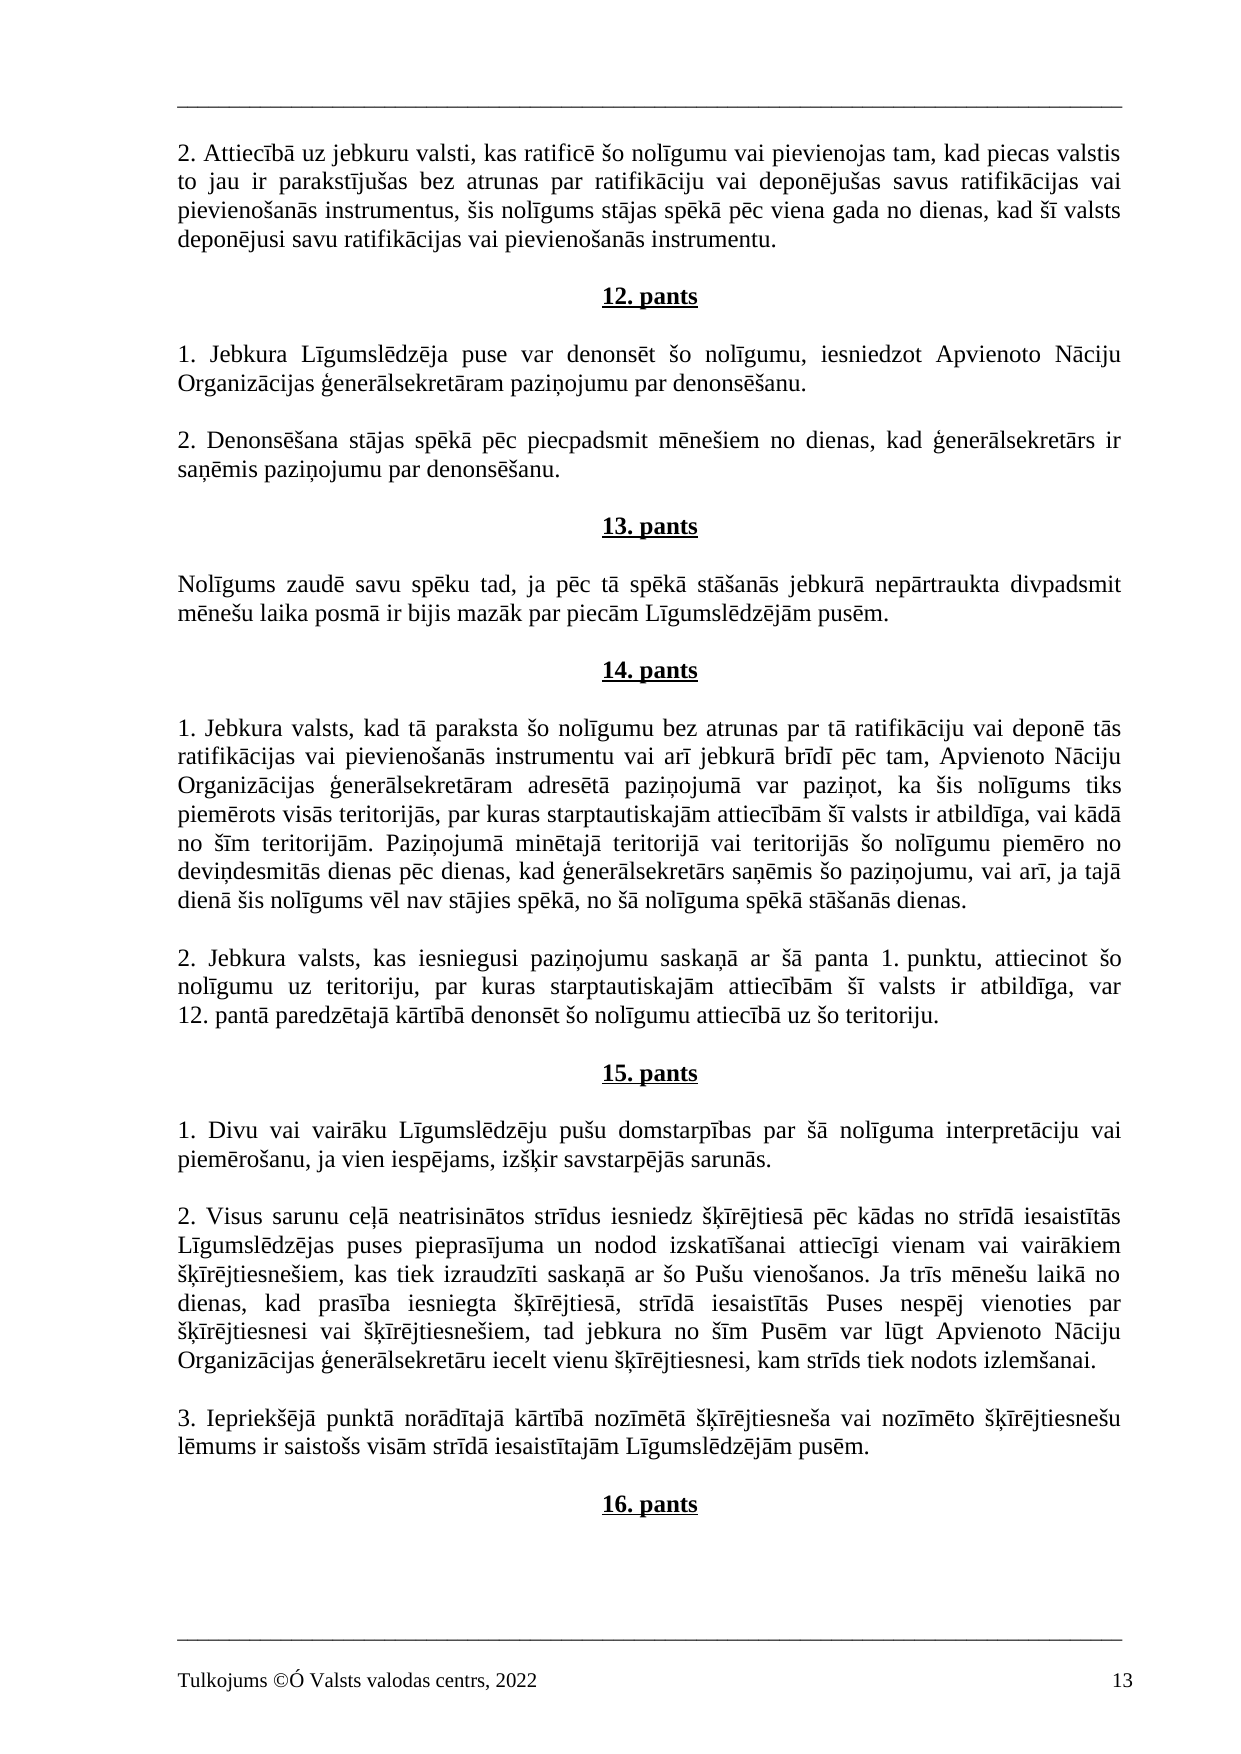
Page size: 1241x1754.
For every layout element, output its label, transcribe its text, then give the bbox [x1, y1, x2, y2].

text Nolīgums zaudē savu spēku tad, ja pēc tā spēkā stāšanās jebkurā nepārtraukta divpadsmit mēnešu laika posmā ir bijis mazāk par piecām Līgumslēdzējām pusēm. [177, 569, 1122, 626]
text 2. Jebkura valsts, kas iesniegusi paziņojumu saskaņā ar šā panta 1. punktu, attiecinot šo nolīgumu uz teritoriju, par kuras starptautiskajām attiecībām šī valsts ir atbildīga, var 12. pantā paredzētajā kārtībā denonsēt šo nolīgumu attiecībā uz šo teritoriju. [177, 943, 1122, 1029]
text 3. Iepriekšējā punktā norādītajā kārtībā nozīmētā šķīrējtiesneša vai nozīmēto šķīrējtiesnešu lēmums ir saistošs visām strīdā iesaistītajām Līgumslēdzējām pusēm. [177, 1403, 1122, 1460]
text 13. pants [177, 511, 1122, 540]
text 14. pants [177, 655, 1122, 684]
text 12. pants [177, 281, 1122, 310]
text 1. Jebkura valsts, kad tā paraksta šo nolīgumu bez atrunas par tā ratifikāciju vai deponē tās ratifikācijas vai pievienošanās instrumentu vai arī jebkurā brīdī pēc tam, Apvienoto Nāciju Organizācijas ģenerālsekretāram adresētā paziņojumā var paziņot, ka šis nolīgums tiks piemērots visās teritorijās, par kuras starptautiskajām attiecībām šī valsts ir atbildīga, vai kādā no šīm teritorijām. Paziņojumā minētajā teritorijā vai teritorijās šo nolīgumu piemēro no deviņdesmitās dienas pēc dienas, kad ģenerālsekretārs saņēmis šo paziņojumu, vai arī, ja tajā dienā šis nolīgums vēl nav stājies spēkā, no šā nolīguma spēkā stāšanās dienas. [177, 713, 1122, 914]
text 1. Jebkura Līgumslēdzēja puse var denonsēt šo nolīgumu, iesniedzot Apvienoto Nāciju Organizācijas ģenerālsekretāram paziņojumu par denonsēšanu. [177, 339, 1122, 396]
text 2. Denonsēšana stājas spēkā pēc piecpadsmit mēnešiem no dienas, kad ģenerālsekretārs ir saņēmis paziņojumu par denonsēšanu. [177, 425, 1122, 483]
text 2. Attiecībā uz jebkuru valsti, kas ratificē šo nolīgumu vai pievienojas tam, kad piecas valstis to jau ir parakstījušas bez atrunas par ratifikāciju vai deponējušas savus ratifikācijas vai pievienošanās instrumentus, šis nolīgums stājas spēkā pēc viena gada no dienas, kad šī valsts deponējusi savu ratifikācijas vai pievienošanās instrumentu. [177, 138, 1122, 253]
text 1. Divu vai vairāku Līgumslēdzēju pušu domstarpības par šā nolīguma interpretāciju vai piemērošanu, ja vien iespējams, izšķir savstarpējās sarunās. [177, 1115, 1122, 1173]
text 16. pants [177, 1489, 1122, 1518]
text 2. Visus sarunu ceļā neatrisinātos strīdus iesniedz šķīrējtiesā pēc kādas no strīdā iesaistītās Līgumslēdzējas puses pieprasījuma un nodod izskatīšanai attiecīgi vienam vai vairākiem šķīrējtiesnešiem, kas tiek izraudzīti saskaņā ar šo Pušu vienošanos. Ja trīs mēnešu laikā no dienas, kad prasība iesniegta šķīrējtiesā, strīdā iesaistītās Puses nespēj vienoties par šķīrējtiesnesi vai šķīrējtiesnešiem, tad jebkura no šīm Pusēm var lūgt Apvienoto Nāciju Organizācijas ģenerālsekretāru iecelt vienu šķīrējtiesnesi, kam strīds tiek nodots izlemšanai. [177, 1201, 1122, 1374]
text 15. pants [177, 1058, 1122, 1086]
